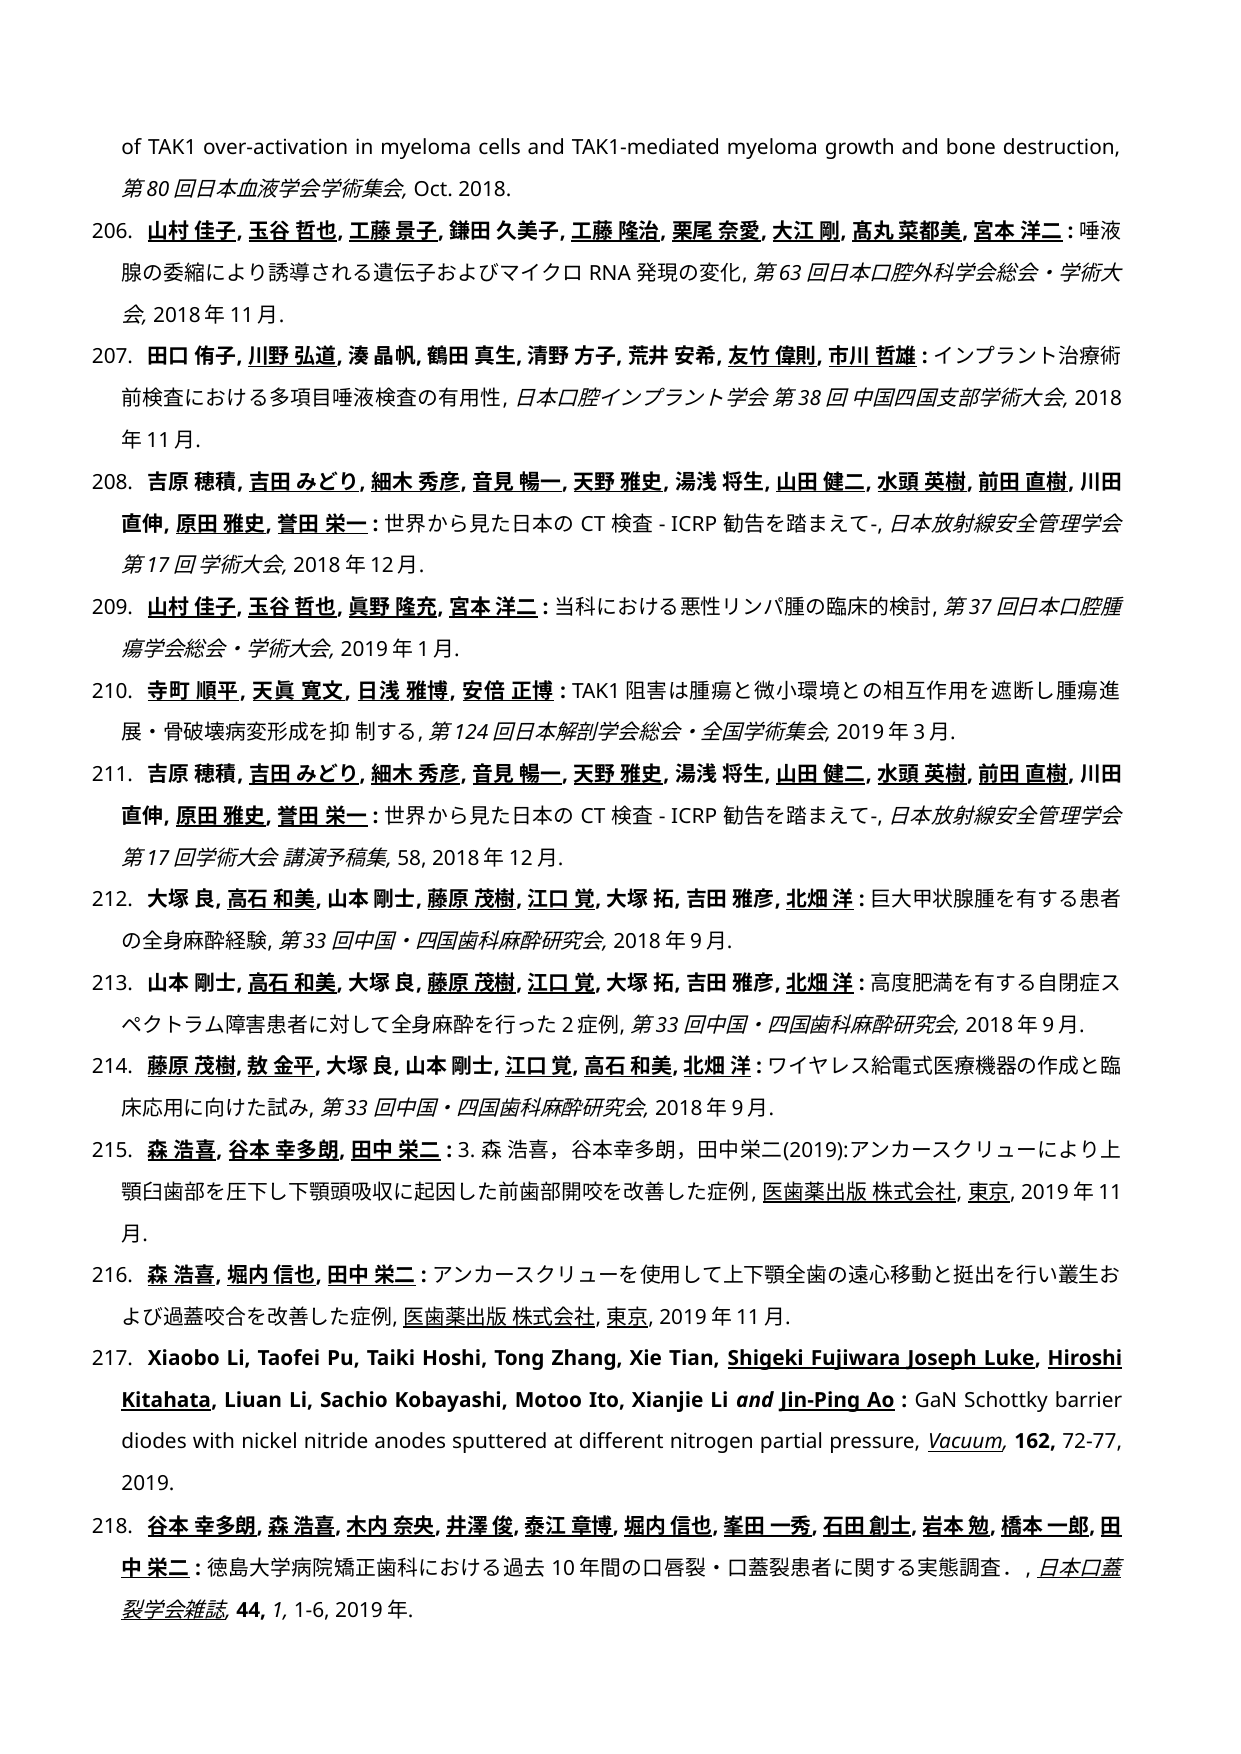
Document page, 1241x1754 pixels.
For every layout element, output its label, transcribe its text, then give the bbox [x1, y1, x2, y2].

list 森 浩喜, 堀内 信也, 田中 栄二 : アンカースクリューを使用して上下顎全歯の遠心移動と挺出を行い叢生および過蓋咬合を改善した症例, 医歯薬出版 株式会社, 東京, 2019年11月. [92, 1253, 1122, 1336]
list 森 浩喜, 谷本 幸多朗, 田中 栄二 : 3. 森 浩喜，谷本幸多朗，田中栄二(2019):アンカースクリューにより上顎臼歯部を圧下し下顎頭吸収に起因した前歯部開咬を改善した症例, 医歯薬出版 株式会社, 東京, 2019年11月. [92, 1128, 1122, 1253]
list 藤原 茂樹, 敖 金平, 大塚 良, 山本 剛士, 江口 覚, 高石 和美, 北畑 洋 : ワイヤレス給電式医療機器の作成と臨床応用に向けた試み, 第33 回中国・四国歯科麻酔研究会, 2018年9月. [92, 1044, 1122, 1128]
list 田口 侑子, 川野 弘道, 湊 晶帆, 鶴田 真生, 清野 方子, 荒井 安希, 友竹 偉則, 市川 哲雄 : インプラント治療術前検査における多項目唾液検査の有用性, 日本口腔インプラント学会 第38回 中国四国支部学術大会, 2018年11月. [92, 334, 1122, 459]
list Xiaobo Li, Taofei Pu, Taiki Hoshi, Tong Zhang, Xie Tian, Shigeki Fujiwara Joseph Luke, Hiroshi Kitahata, Liuan Li, Sachio Kobayashi, Motoo Ito, Xianjie Li and Jin-Ping Ao : GaN Schottky barrier diodes with nickel nitride anodes sputtered at different nitrogen partial pressure, Vacuum, 162, 72-77, 2019. [92, 1336, 1122, 1503]
list 大塚 良, 高石 和美, 山本 剛士, 藤原 茂樹, 江口 覚, 大塚 拓, 吉田 雅彦, 北畑 洋 : 巨大甲状腺腫を有する患者の全身麻酔経験, 第33 回中国・四国歯科麻酔研究会, 2018年9月. [92, 877, 1122, 961]
list 谷本 幸多朗, 森 浩喜, 木内 奈央, 井澤 俊, 泰江 章博, 堀内 信也, 峯田 一秀, 石田 創士, 岩本 勉, 橋本 一郎, 田中 栄二 : 徳島大学病院矯正歯科における過去10年間の口唇裂・口蓋裂患者に関する実態調査．, 日本口蓋裂学会雑誌, 44, 1, 1-6, 2019年. [92, 1503, 1122, 1629]
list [92, 125, 1122, 209]
list 寺町 順平, 天眞 寛文, 日浅 雅博, 安倍 正博 : TAK1阻害は腫瘍と微小環境との相互作用を遮断し腫瘍進展・骨破壊病変形成を抑 制する, 第124回日本解剖学会総会・全国学術集会, 2019年3月. [92, 668, 1122, 752]
list 山村 佳子, 玉谷 哲也, 工藤 景子, 鎌田 久美子, 工藤 隆治, 栗尾 奈愛, 大江 剛, 髙丸 菜都美, 宮本 洋二 : 唾液腺の委縮により誘導される遺伝子およびマイクロRNA 発現の変化, 第63回日本口腔外科学会総会・学術大会, 2018年11月. [92, 209, 1122, 334]
list 山村 佳子, 玉谷 哲也, 眞野 隆充, 宮本 洋二 : 当科における悪性リンパ腫の臨床的検討, 第37回日本口腔腫瘍学会総会・学術大会, 2019年1月. [92, 584, 1122, 668]
list 吉原 穂積, 吉田 みどり, 細木 秀彦, 音見 暢一, 天野 雅史, 湯浅 将生, 山田 健二, 水頭 英樹, 前田 直樹, 川田 直伸, 原田 雅史, 誉田 栄一 : 世界から見た日本の CT 検査 - ICRP 勧告を踏まえて-, 日本放射線安全管理学会 第17回学術大会 講演予稿集, 58, 2018年12月. [92, 752, 1122, 877]
list 吉原 穂積, 吉田 みどり, 細木 秀彦, 音見 暢一, 天野 雅史, 湯浅 将生, 山田 健二, 水頭 英樹, 前田 直樹, 川田 直伸, 原田 雅史, 誉田 栄一 : 世界から見た日本の CT 検査 - ICRP 勧告を踏まえて-, 日本放射線安全管理学会 第17回 学術大会, 2018年12月. [92, 459, 1122, 584]
list 山本 剛士, 高石 和美, 大塚 良, 藤原 茂樹, 江口 覚, 大塚 拓, 吉田 雅彦, 北畑 洋 : 高度肥満を有する自閉症スペクトラム障害患者に対して全身麻酔を行った2症例, 第33 回中国・四国歯科麻酔研究会, 2018年9月. [92, 961, 1122, 1044]
